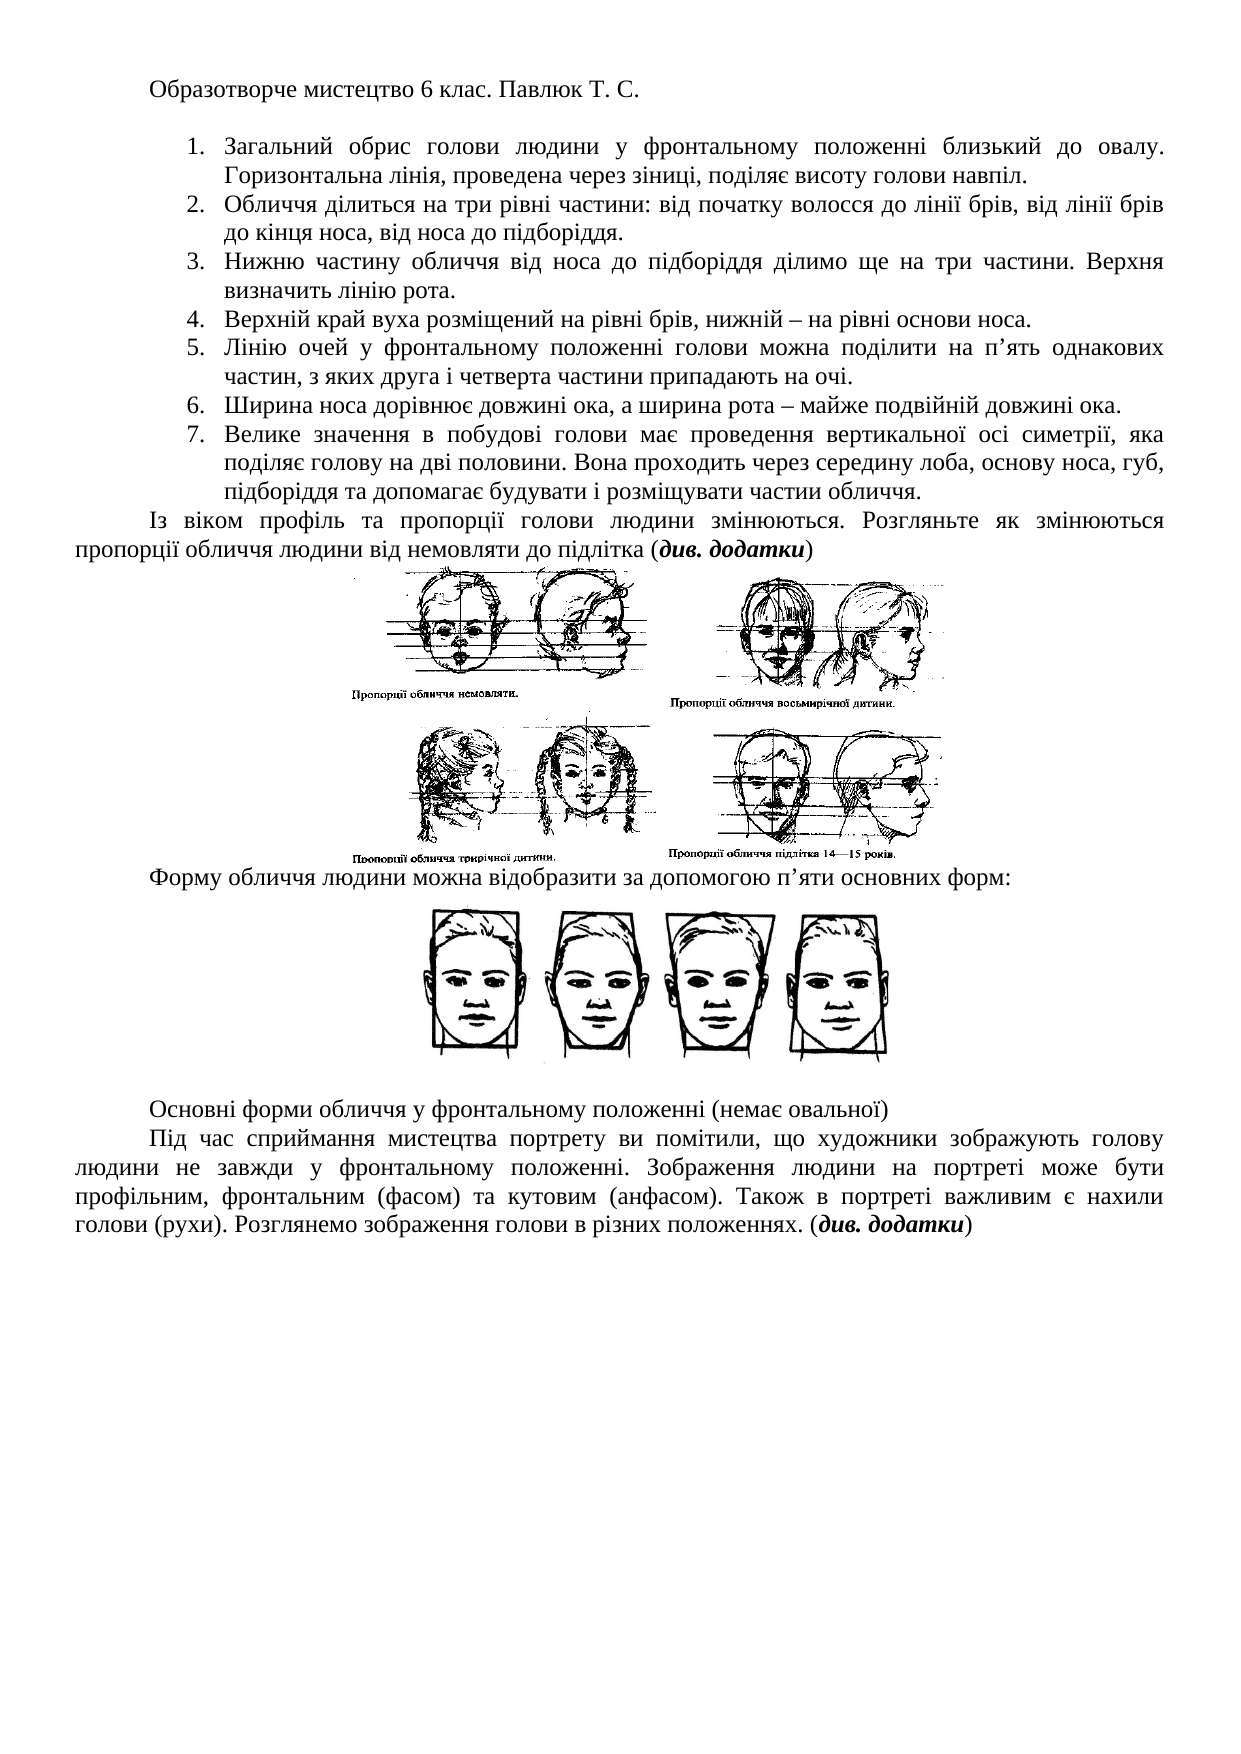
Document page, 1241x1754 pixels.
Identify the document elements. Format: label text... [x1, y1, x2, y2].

list Ширина носа дорівнює довжині ока, а ширина рота – майже подвійній довжині ока. [186, 390, 1165, 419]
list Нижню частину обличчя від носа до підборіддя ділимо ще на три частини. Верхня визначить лінію рота. [186, 246, 1165, 304]
list Загальний обрис голови людини у фронтальному положенні близький до овалу. Горизонтальна лінія, проведена через зіниці, поділяє висоту голови навпіл. [186, 131, 1165, 189]
text Форму обличчя людини можна відобразити за допомогою п’яти основних форм: [75, 862, 1165, 891]
list Обличчя ділиться на три рівні частини: від початку волосся до лінії брів, від лінії брів до кінця носа, від носа до підборіддя. [186, 189, 1165, 246]
text Із віком профіль та пропорції голови людини змінюються. Розгляньте як змінюються пропорції обличчя людини від немовляти до підлітка (див. додатки) [75, 505, 1165, 562]
list Верхній край вуха розміщений на рівні брів, нижній – на рівні основи носа. [186, 304, 1165, 332]
picture [419, 891, 895, 1066]
text Під час сприймання мистецтва портрету ви помітили, що художники зображують голову людини не завжди у фронтальному положенні. Зображення людини на портреті може бути профільним, фронтальним (фасом) та кутовим (анфасом). Також в портреті важливим є нахили голови (рухи). Розглянемо зображення голови в різних положеннях. (див. додатки) [75, 1123, 1165, 1238]
text Основні форми обличчя у фронтальному положенні (немає овальної) [75, 1094, 1165, 1123]
list Велике значення в побудові голови має проведення вертикальної осі симетрії, яка поділяє голову на дві половини. Вона проходить через середину лоба, основу носа, губ, підборіддя та допомагає будувати і розміщувати частии обличчя. [186, 419, 1165, 505]
list Лінію очей у фронтальному положенні голови можна поділити на п’ять однакових частин, з яких друга і четверта частини припадають на очі. [186, 332, 1165, 390]
